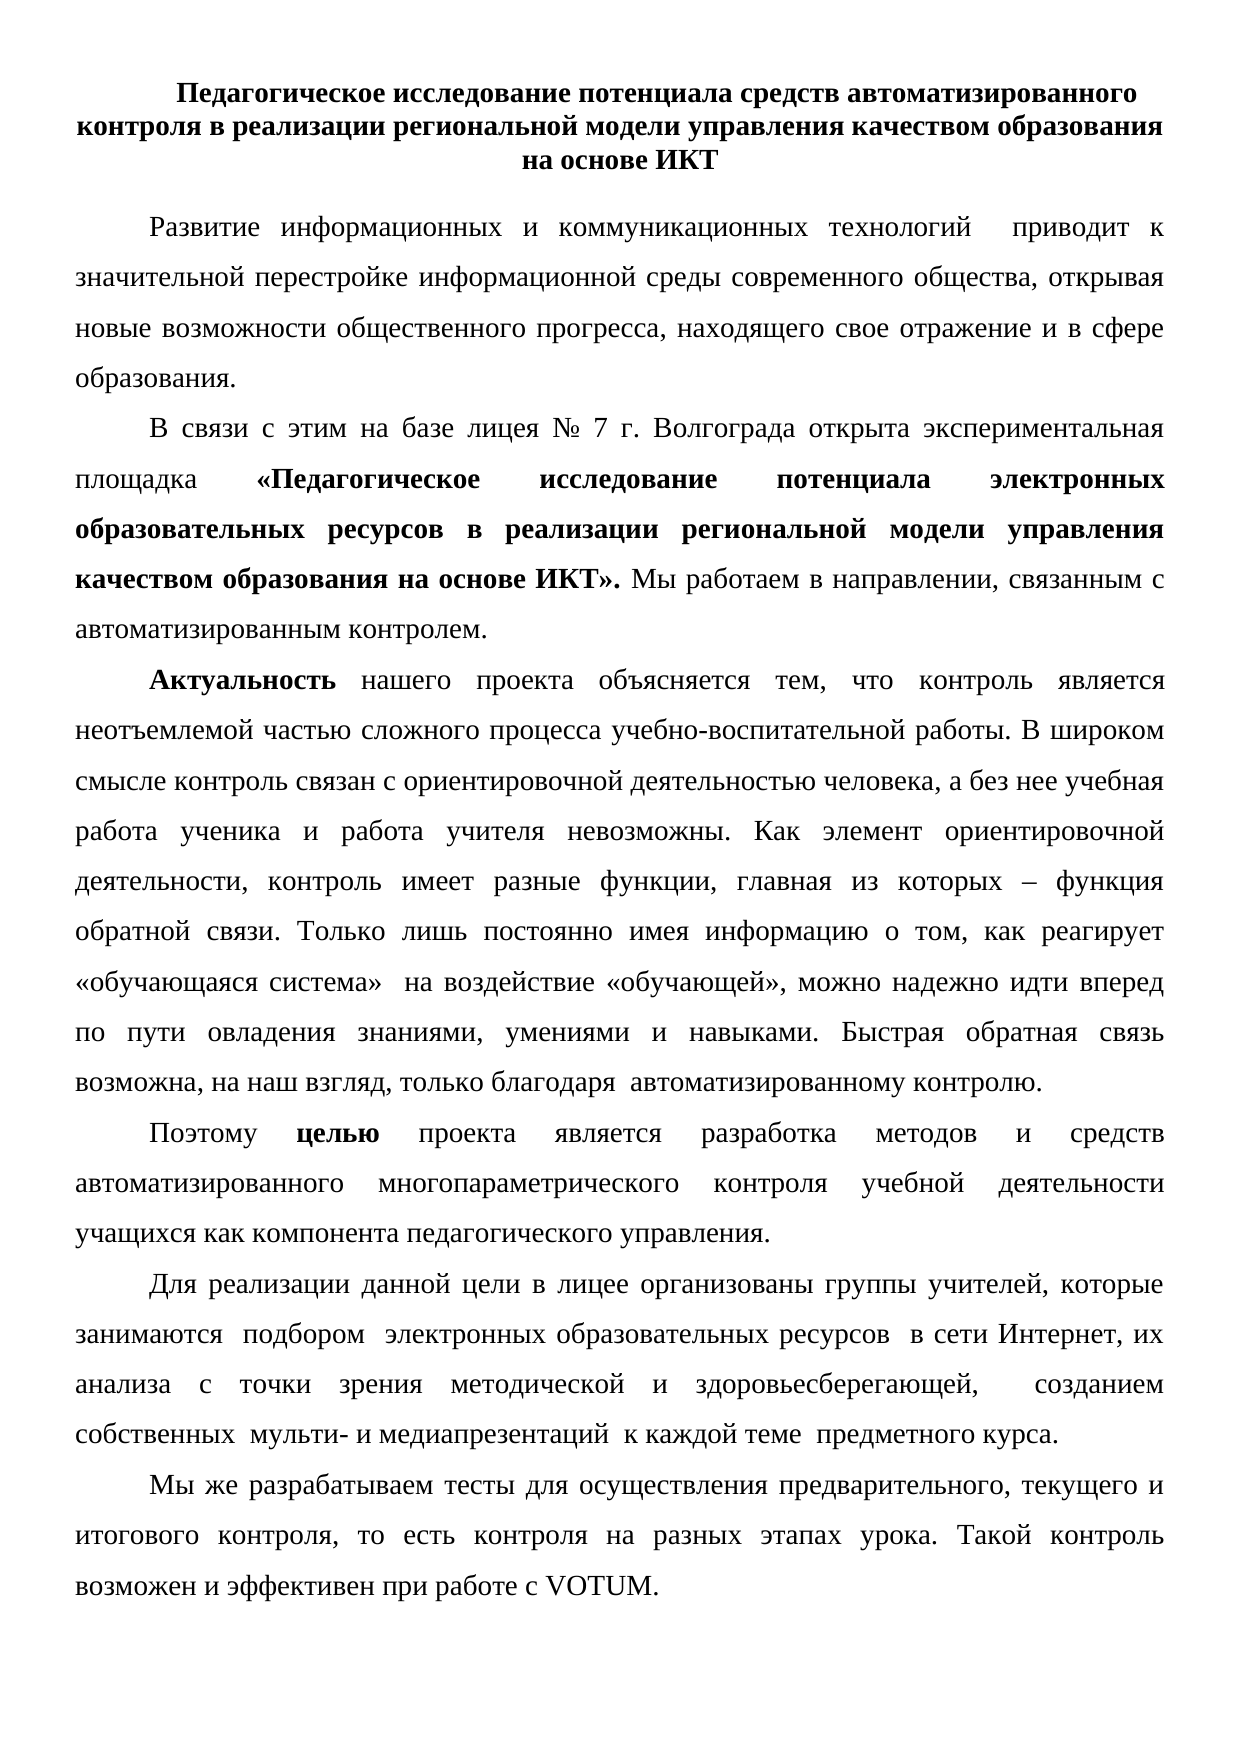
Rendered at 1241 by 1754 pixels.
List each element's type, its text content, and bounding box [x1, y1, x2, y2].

text Мы же разрабатываем тесты для осуществления предварительного, текущего и итогового контроля, то есть контроля на разных этапах урока. Такой контроль возможен и эффективен при работе с VOTUM. [75, 1467, 1165, 1601]
text Для реализации данной цели в лицее организованы группы учителей, которые занимаются подбором электронных образовательных ресурсов в сети Интернет, их анализа с точки зрения методической и здоровьесберегающей, созданием собственных мульти- и медиапрезентаций к каждой теме предметного курса. [75, 1266, 1165, 1450]
text В связи с этим на базе лицея № 7 г. Волгограда открыта экспериментальная площадка «Педагогическое исследование потенциала электронных образовательных ресурсов в реализации региональной модели управления качеством образования на основе ИКТ». Мы работаем в направлении, связанным с автоматизированным контролем. [75, 410, 1165, 645]
text Развитие информационных и коммуникационных технологий приводит к значительной перестройке информационной среды современного общества, открывая новые возможности общественного прогресса, находящего свое отражение и в сфере образования. [75, 209, 1165, 394]
text Педагогическое исследование потенциала средств автоматизированного контроля в реализации региональной модели управления качеством образования на основе ИКТ [75, 75, 1165, 176]
text Поэтому целью проекта является разработка методов и средств автоматизированного многопараметрического контроля учебной деятельности учащихся как компонента педагогического управления. [75, 1115, 1165, 1249]
text Актуальность нашего проекта объясняется тем, что контроль является неотъемлемой частью сложного процесса учебно-воспитательной работы. В широком смысле контроль связан с ориентировочной деятельностью человека, а без нее учебная работа ученика и работа учителя невозможны. Как элемент ориентировочной деятельности, контроль имеет разные функции, главная из которых – функция обратной связи. Только лишь постоянно имея информацию о том, как реагирует «обучающаяся система» на воздействие «обучающей», можно надежно идти вперед по пути овладения знаниями, умениями и навыками. Быстрая обратная связь возможна, на наш взгляд, только благодаря автоматизированному контролю. [75, 662, 1165, 1098]
